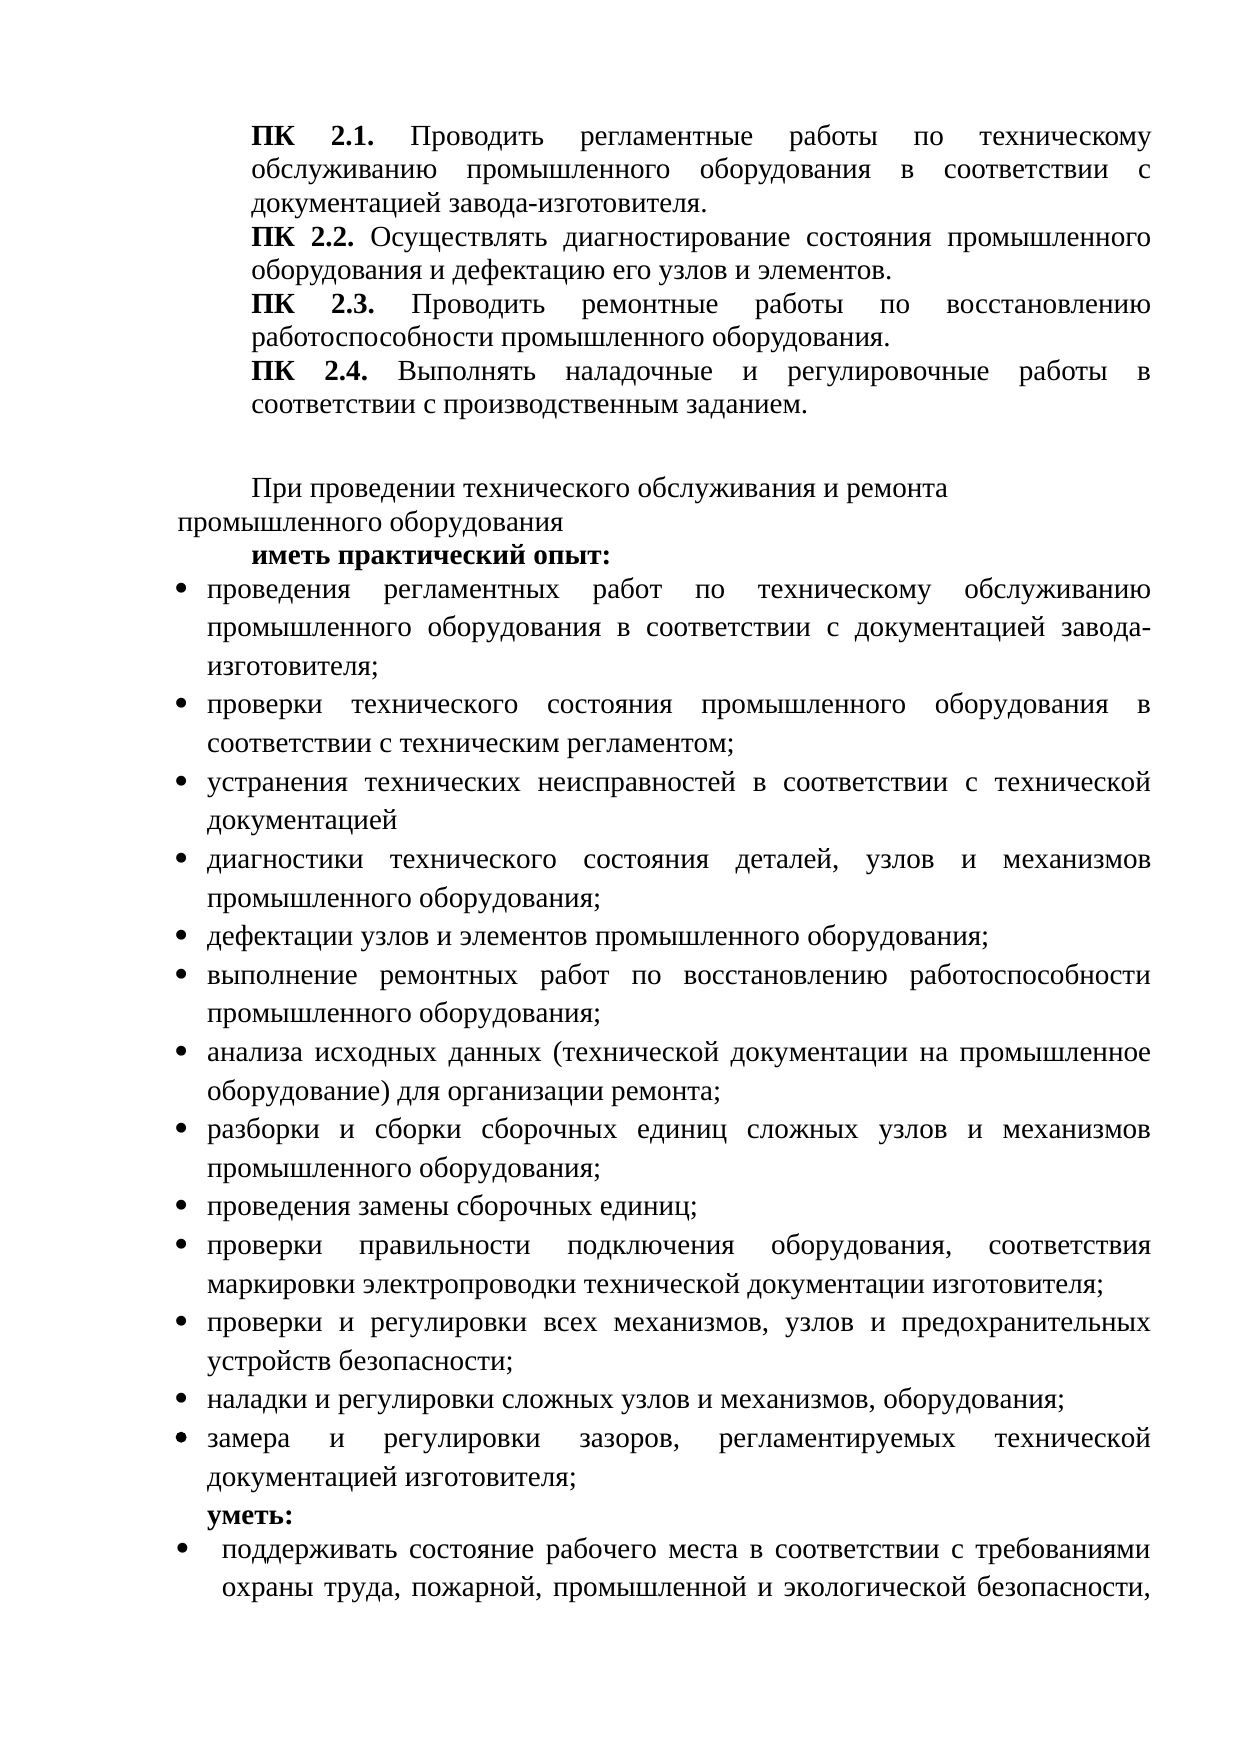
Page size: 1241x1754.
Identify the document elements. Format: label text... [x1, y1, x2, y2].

list проведения замены сборочных единиц; [176, 1188, 1152, 1222]
list диагностики технического состояния деталей, узлов и механизмов промышленного оборудования; [176, 841, 1152, 913]
list замера и регулировки зазоров, регламентируемых технической документацией изготовителя; [176, 1420, 1152, 1492]
text ПК 2.2. Осуществлять диагностирование состояния промышленного оборудования и дефектацию его узлов и элементов. [251, 219, 1152, 286]
list проведения регламентных работ по техническому обслуживанию промышленного оборудования в соответствии с документацией завода-изготовителя; [176, 571, 1152, 682]
text При проведении технического обслуживания и ремонта промышленного оборудования [177, 470, 1152, 537]
text уметь: [207, 1497, 1152, 1531]
text ПК 2.4. Выполнять наладочные и регулировочные работы в соответствии с производственным заданием. [251, 353, 1152, 420]
text ПК 2.1. Проводить регламентные работы по техническому обслуживанию промышленного оборудования в соответствии с документацией завода-изготовителя. [251, 118, 1152, 219]
list наладки и регулировки сложных узлов и механизмов, оборудования; [176, 1381, 1152, 1415]
text иметь практический опыт: [177, 537, 1152, 571]
list дефектации узлов и элементов промышленного оборудования; [176, 918, 1152, 952]
text ПК 2.3. Проводить ремонтные работы по восстановлению работоспособности промышленного оборудования. [251, 286, 1152, 353]
list выполнение ремонтных работ по восстановлению работоспособности промышленного оборудования; [176, 957, 1152, 1029]
list проверки технического состояния промышленного оборудования в соответствии с техническим регламентом; [176, 687, 1152, 759]
list анализа исходных данных (технической документации на промышленное оборудование) для организации ремонта; [176, 1034, 1152, 1106]
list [177, 1531, 1152, 1603]
list проверки и регулировки всех механизмов, узлов и предохранительных устройств безопасности; [176, 1304, 1152, 1376]
list проверки правильности подключения оборудования, соответствия маркировки электропроводки технической документации изготовителя; [176, 1227, 1152, 1299]
list устранения технических неисправностей в соответствии с технической документацией [176, 764, 1152, 836]
list разборки и сборки сборочных единиц сложных узлов и механизмов промышленного оборудования; [176, 1111, 1152, 1183]
